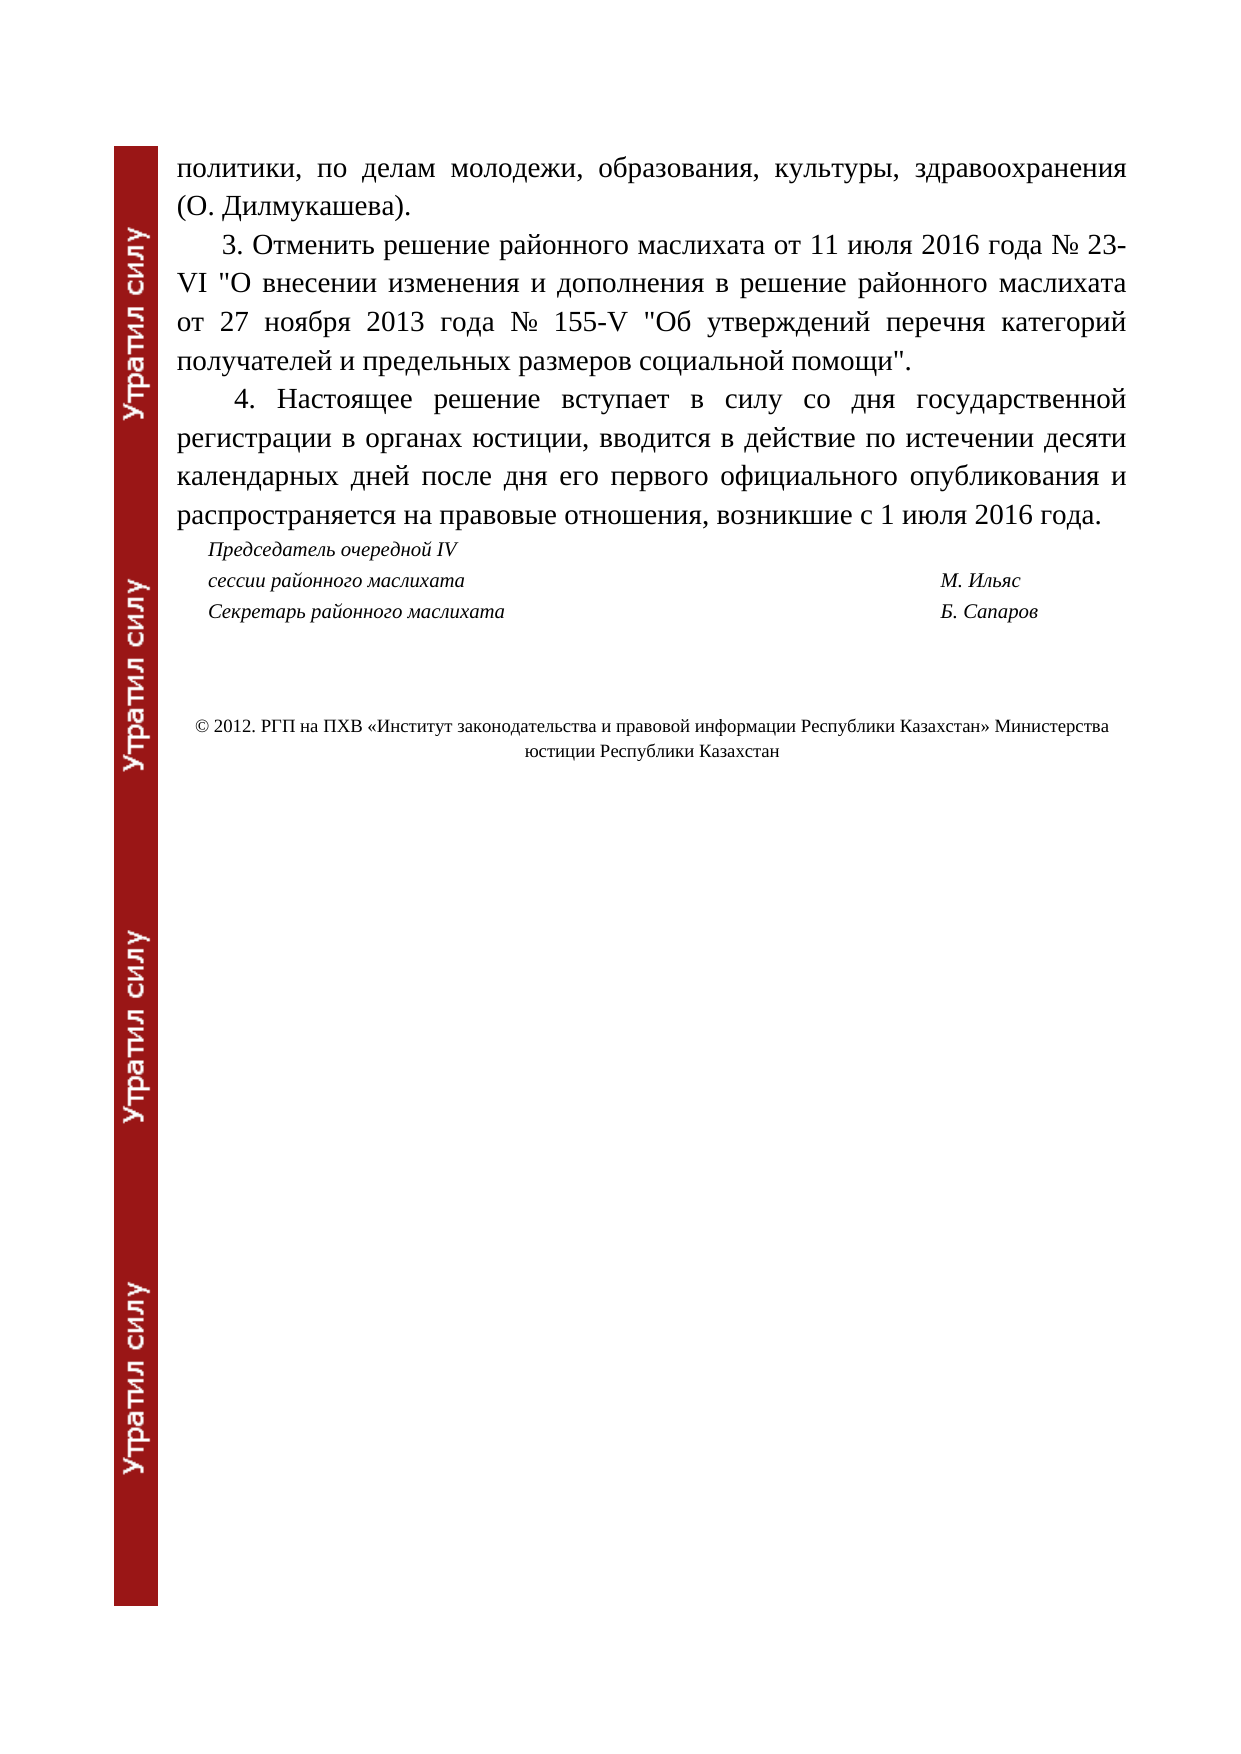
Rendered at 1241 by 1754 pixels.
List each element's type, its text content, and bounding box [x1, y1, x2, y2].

table_cell Секретарь районного маслихата [101, 598, 939, 628]
picture [114, 628, 158, 715]
table_cell сессии районного маслихата [101, 566, 939, 597]
table_cell Б. Сапаров [939, 598, 1240, 628]
table_header Председатель очередной ІV [101, 535, 1240, 566]
picture [114, 762, 158, 1606]
text 4. Настоящее решение вступает в силу со дня государственной регистрации в органах юстиции, вводится в действие по истечении десяти календарных дней после дня его первого официального опубликования и распространяется на правовые отношения, возникшие с 1 июля 2016 года. [112, 381, 1128, 530]
picture [114, 530, 158, 535]
table_cell М. Ильяс [939, 566, 1240, 597]
picture [114, 222, 158, 227]
picture [114, 146, 158, 150]
text 3. Отменить решение районного маслихата от 11 июля 2016 года № 23-VІ "О внесении изменения и дополнения в решение районного маслихата от 27 ноября 2013 года № 155-V "Об утверждений перечня категорий получателей и предельных размеров социальной помощи". [112, 227, 1128, 376]
picture [114, 376, 158, 381]
text © 2012. РГП на ПХВ «Институт законодательства и правовой информации Республики Казахстан» Министерства юстиции Республики Казахстан [112, 715, 1128, 762]
